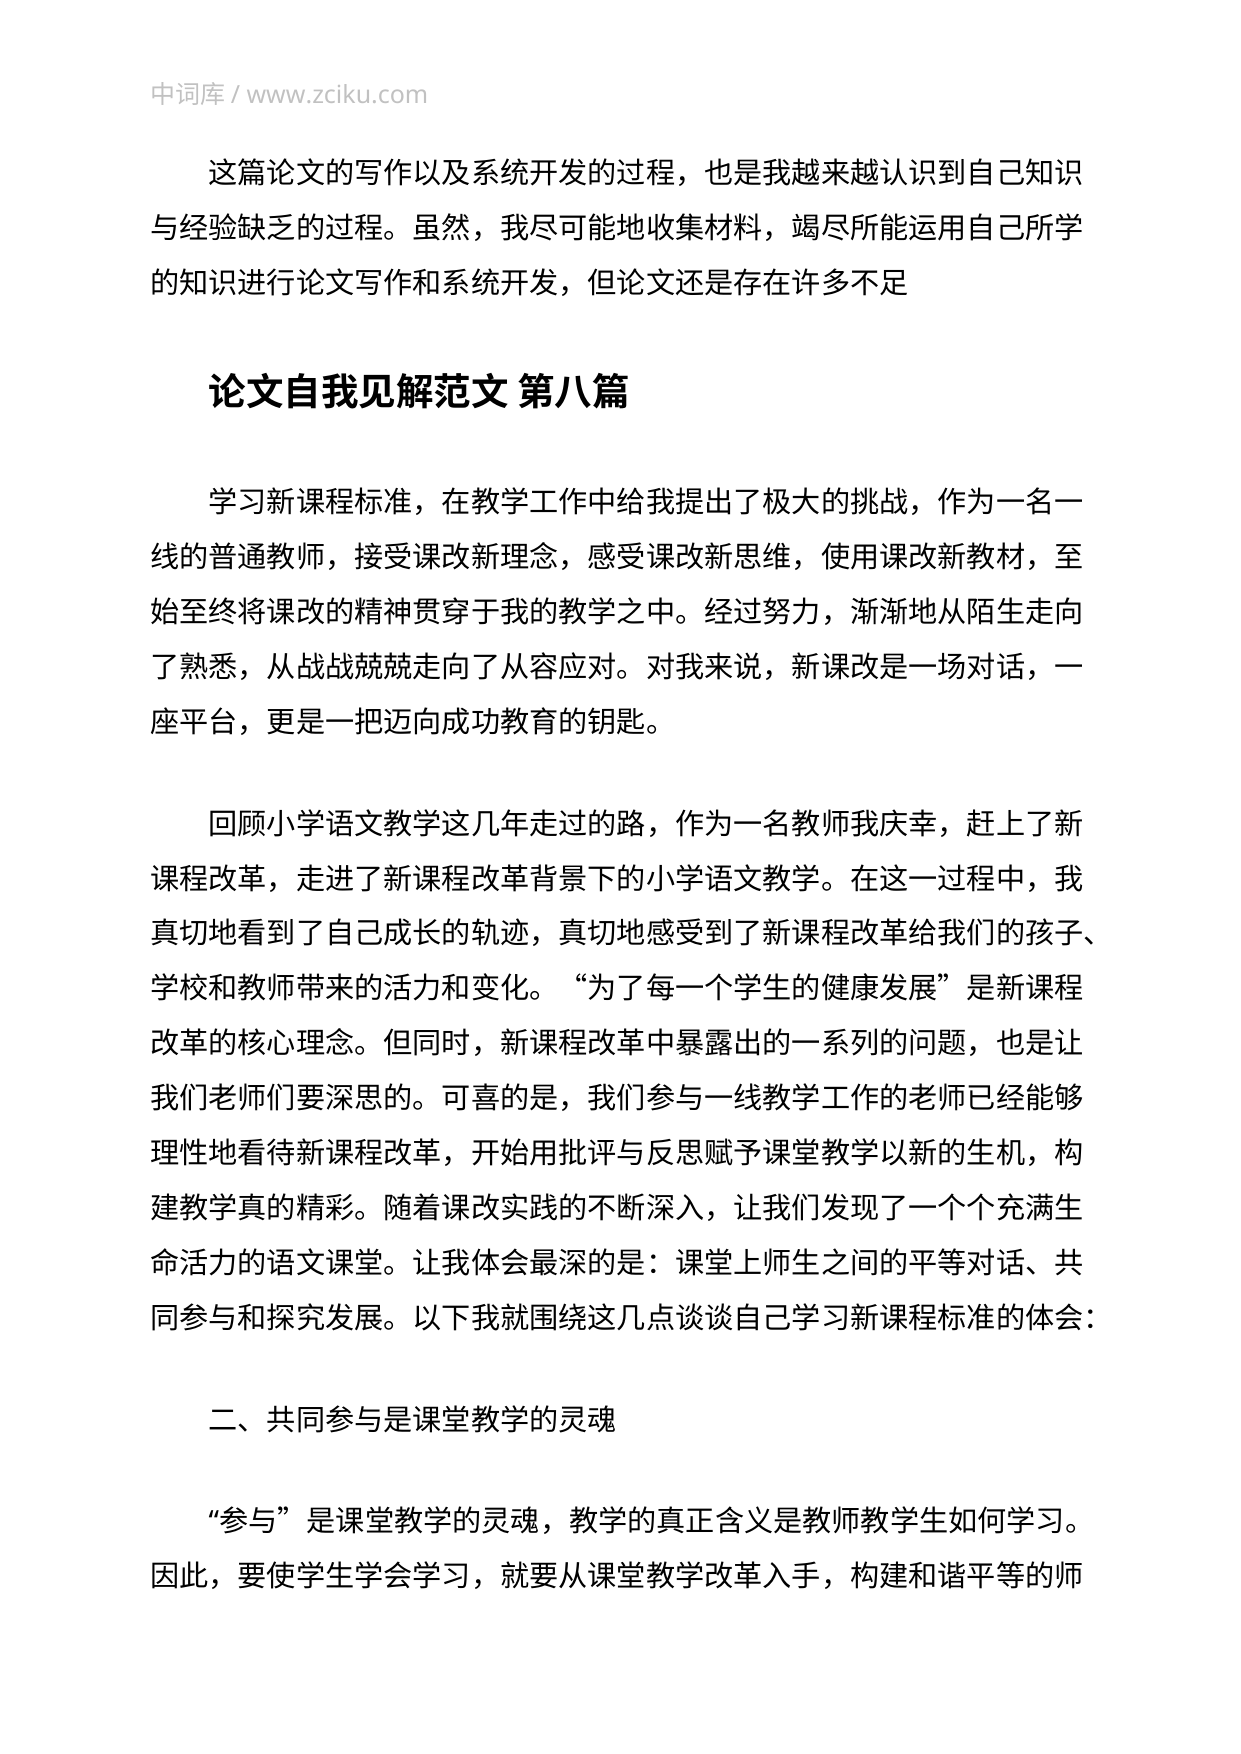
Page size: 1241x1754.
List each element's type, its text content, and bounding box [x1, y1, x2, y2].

text 学习新课程标准，在教学工作中给我提出了极大的挑战，作为一名一线的普通教师，接受课改新理念，感受课改新思维，使用课改新教材，至始至终将课改的精神贯穿于我的教学之中。经过努力，渐渐地从陌生走向了熟悉，从战战兢兢走向了从容应对。对我来说，新课改是一场对话，一座平台，更是一把迈向成功教育的钥匙。 [150, 479, 1090, 741]
text 二、共同参与是课堂教学的灵魂 [150, 1396, 1090, 1438]
text 回顾小学语文教学这几年走过的路，作为一名教师我庆幸，赶上了新课程改革，走进了新课程改革背景下的小学语文教学。在这一过程中，我真切地看到了自己成长的轨迹，真切地感受到了新课程改革给我们的孩子、学校和教师带来的活力和变化。“为了每一个学生的健康发展”是新课程改革的核心理念。但同时，新课程改革中暴露出的一系列的问题，也是让我们老师们要深思的。可喜的是，我们参与一线教学工作的老师已经能够理性地看待新课程改革，开始用批评与反思赋予课堂教学以新的生机，构建教学真的精彩。随着课改实践的不断深入，让我们发现了一个个充满生命活力的语文课堂。让我体会最深的是：课堂上师生之间的平等对话、共同参与和探究发展。以下我就围绕这几点谈谈自己学习新课程标准的体会： [150, 800, 1090, 1337]
text 论文自我见解范文 第八篇 [150, 362, 1090, 416]
text 这篇论文的写作以及系统开发的过程，也是我越来越认识到自己知识与经验缺乏的过程。虽然，我尽可能地收集材料，竭尽所能运用自己所学的知识进行论文写作和系统开发，但论文还是存在许多不足 [150, 150, 1090, 302]
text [150, 1498, 1090, 1595]
